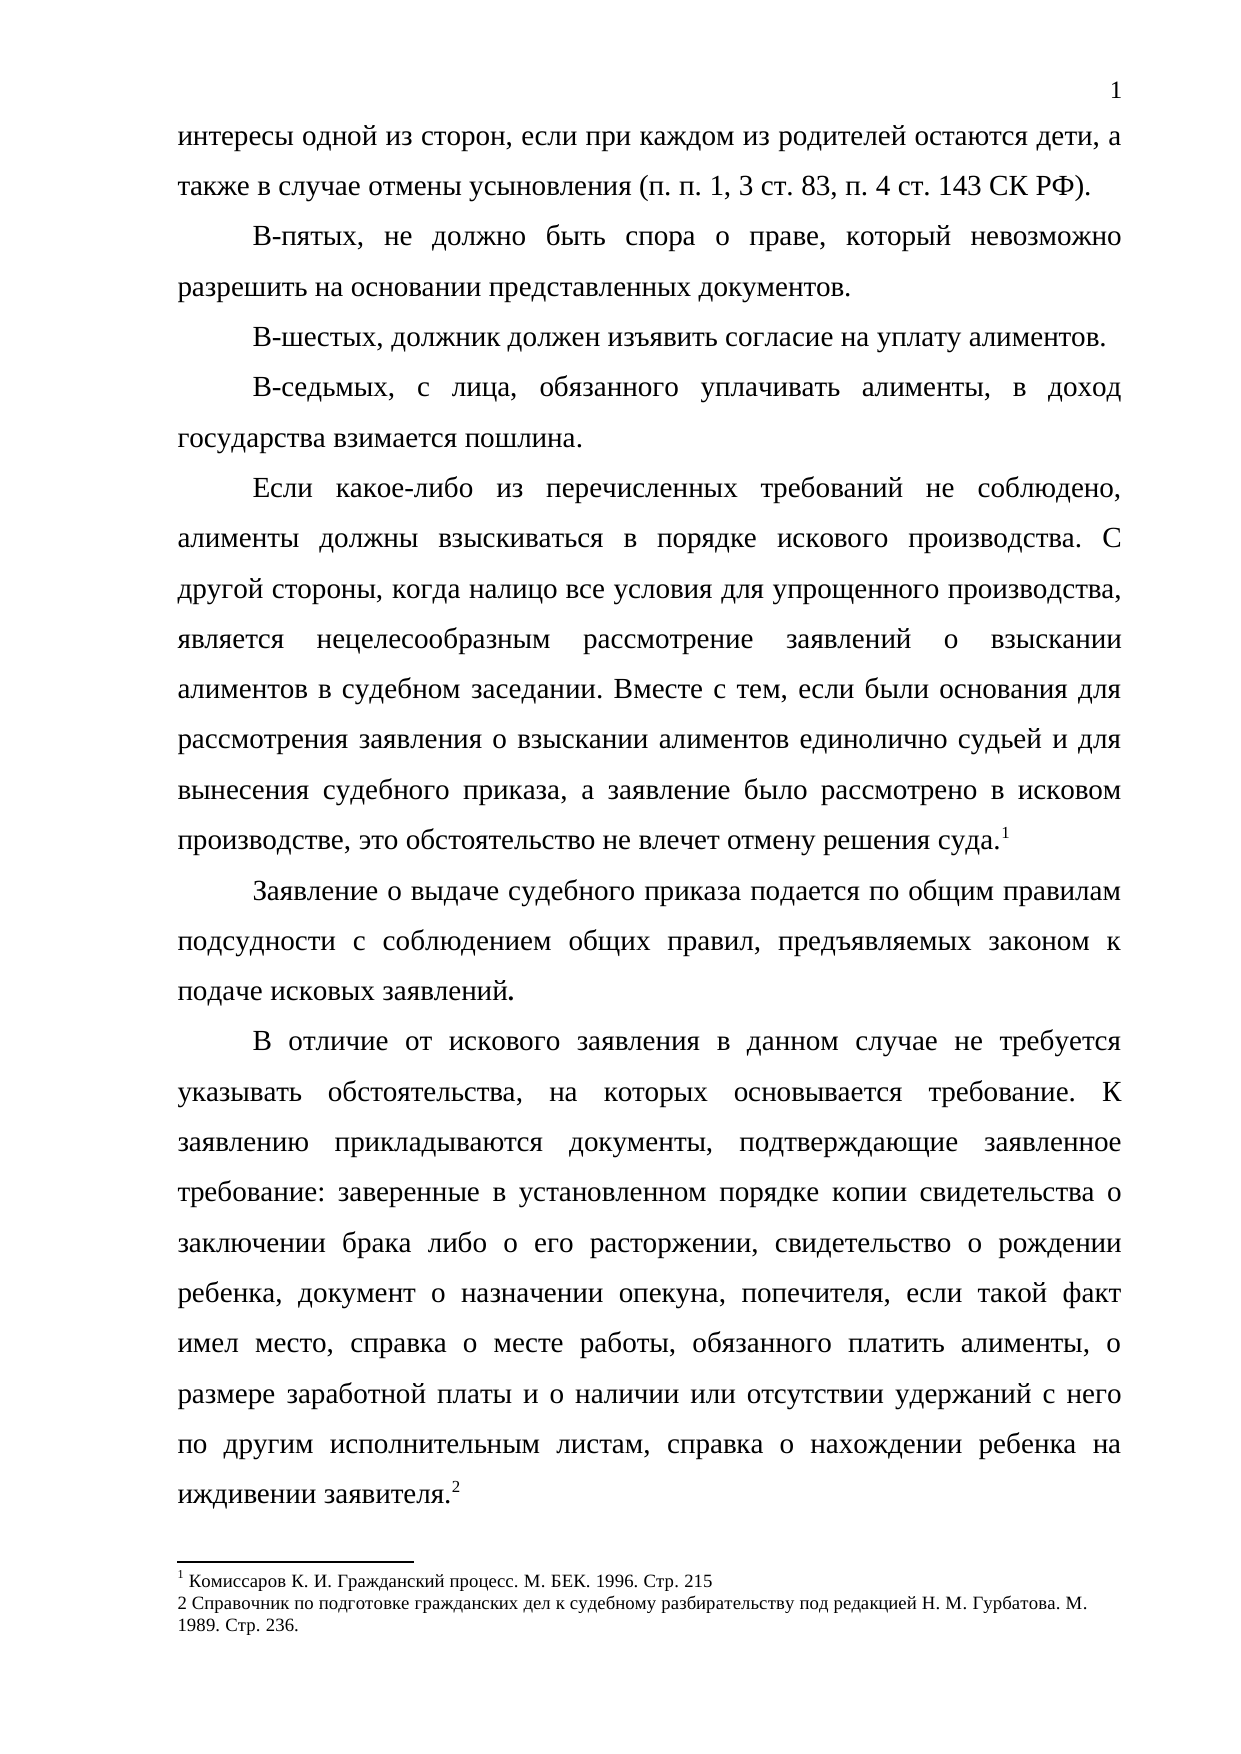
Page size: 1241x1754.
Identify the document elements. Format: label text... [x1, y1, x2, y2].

text В-седьмых, с лица, обязанного уплачивать алименты, в доход государства взимается пошлина. [177, 370, 1122, 453]
text В отличие от искового заявления в данном случае не требуется указывать обстоятельства, на которых основывается требование. К заявлению прикладываются документы, подтверждающие заявленное требование: заверенные в установленном порядке копии свидетельства о заключении брака либо о его расторжении, свидетельство о рождении ребенка, документ о назначении опекуна, попечителя, если такой факт имел место, справка о месте работы, обязанного платить алименты, о размере заработной платы и о наличии или отсутствии удержаний с него по другим исполнительным листам, справка о нахождении ребенка на иждивении заявителя.2 [177, 1024, 1122, 1510]
text Заявление о выдаче судебного приказа подается по общим правилам подсудности с соблюдением общих правил, предъявляемых законом к подаче исковых заявлений. [177, 873, 1122, 1007]
text В-шестых, должник должен изъявить согласие на уплату алиментов. [177, 319, 1122, 353]
text Если какое-либо из перечисленных требований не соблюдено, алименты должны взыскиваться в порядке искового производства. С другой стороны, когда налицо все условия для упрощенного производства, является нецелесообразным рассмотрение заявлений о взыскании алиментов в судебном заседании. Вместе с тем, если были основания для рассмотрения заявления о взыскании алиментов единолично судьей и для вынесения судебного приказа, а заявление было рассмотрено в исковом производстве, это обстоятельство не влечет отмену решения суда. [177, 470, 1122, 856]
text В-пятых, не должно быть спора о праве, который невозможно разрешить на основании представленных документов. [177, 219, 1122, 303]
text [177, 118, 1122, 202]
